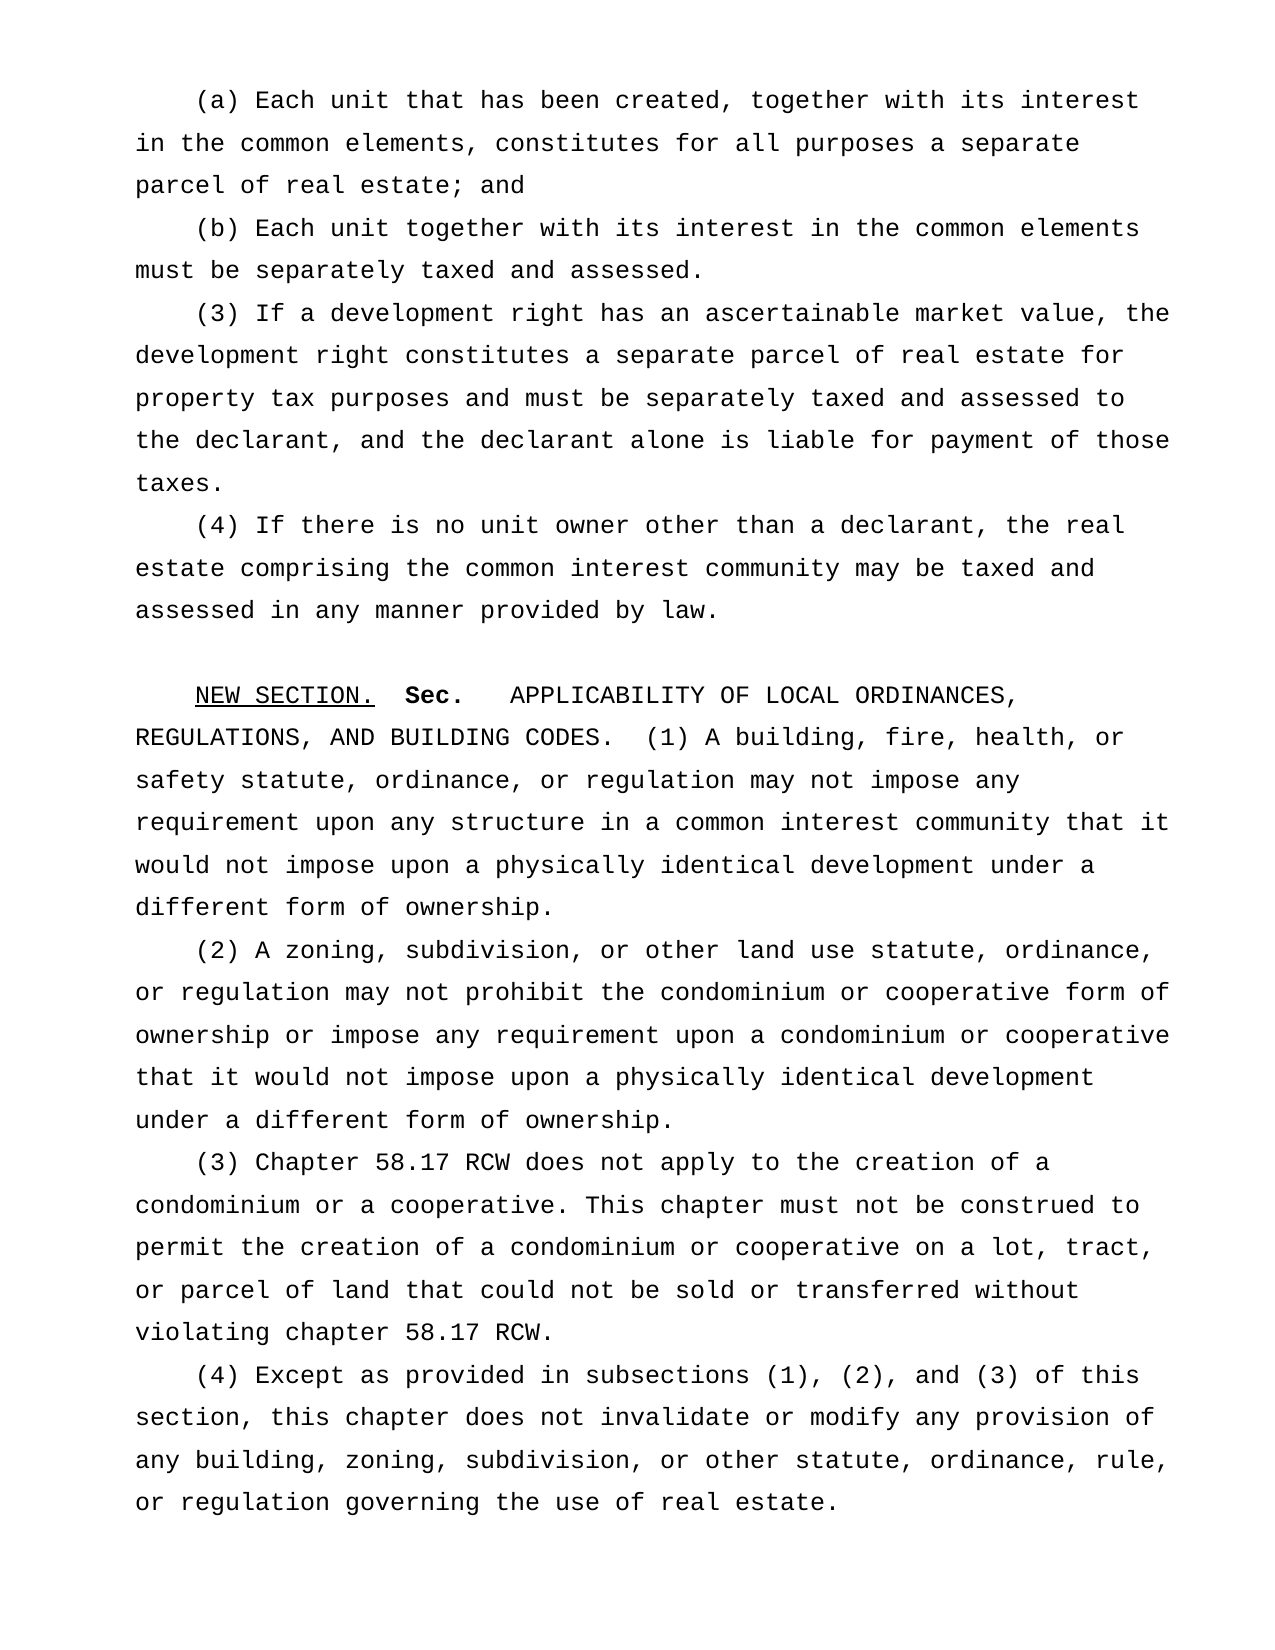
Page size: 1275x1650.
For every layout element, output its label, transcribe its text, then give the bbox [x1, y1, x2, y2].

text NEW SECTION. Sec. APPLICABILITY OF LOCAL ORDINANCES, REGULATIONS, AND BUILDING CODES. (1) A building, fire, health, or safety statute, ordinance, or regulation may not impose any requirement upon any structure in a common interest community that it would not impose upon a physically identical development under a different form of ownership. [135, 669, 1170, 924]
text (a) Each unit that has been created, together with its interest in the common elements, constitutes for all purposes a separate parcel of real estate; and [135, 75, 1170, 202]
text (4) Except as provided in subsections (1), (2), and (3) of this section, this chapter does not invalidate or modify any provision of any building, zoning, subdivision, or other statute, ordinance, rule, or regulation governing the use of real estate. [135, 1349, 1170, 1519]
text (3) If a development right has an ascertainable market value, the development right constitutes a separate parcel of real estate for property tax purposes and must be separately taxed and assessed to the declarant, and the declarant alone is liable for payment of those taxes. [135, 287, 1170, 500]
text (b) Each unit together with its interest in the common elements must be separately taxed and assessed. [135, 202, 1170, 287]
text (3) Chapter 58.17 RCW does not apply to the creation of a condominium or a cooperative. This chapter must not be construed to permit the creation of a condominium or cooperative on a lot, tract, or parcel of land that could not be sold or transferred without violating chapter 58.17 RCW. [135, 1137, 1170, 1349]
text (2) A zoning, subdivision, or other land use statute, ordinance, or regulation may not prohibit the condominium or cooperative form of ownership or impose any requirement upon a condominium or cooperative that it would not impose upon a physically identical development under a different form of ownership. [135, 924, 1170, 1137]
text (4) If there is no unit owner other than a declarant, the real estate comprising the common interest community may be taxed and assessed in any manner provided by law. [135, 500, 1170, 627]
